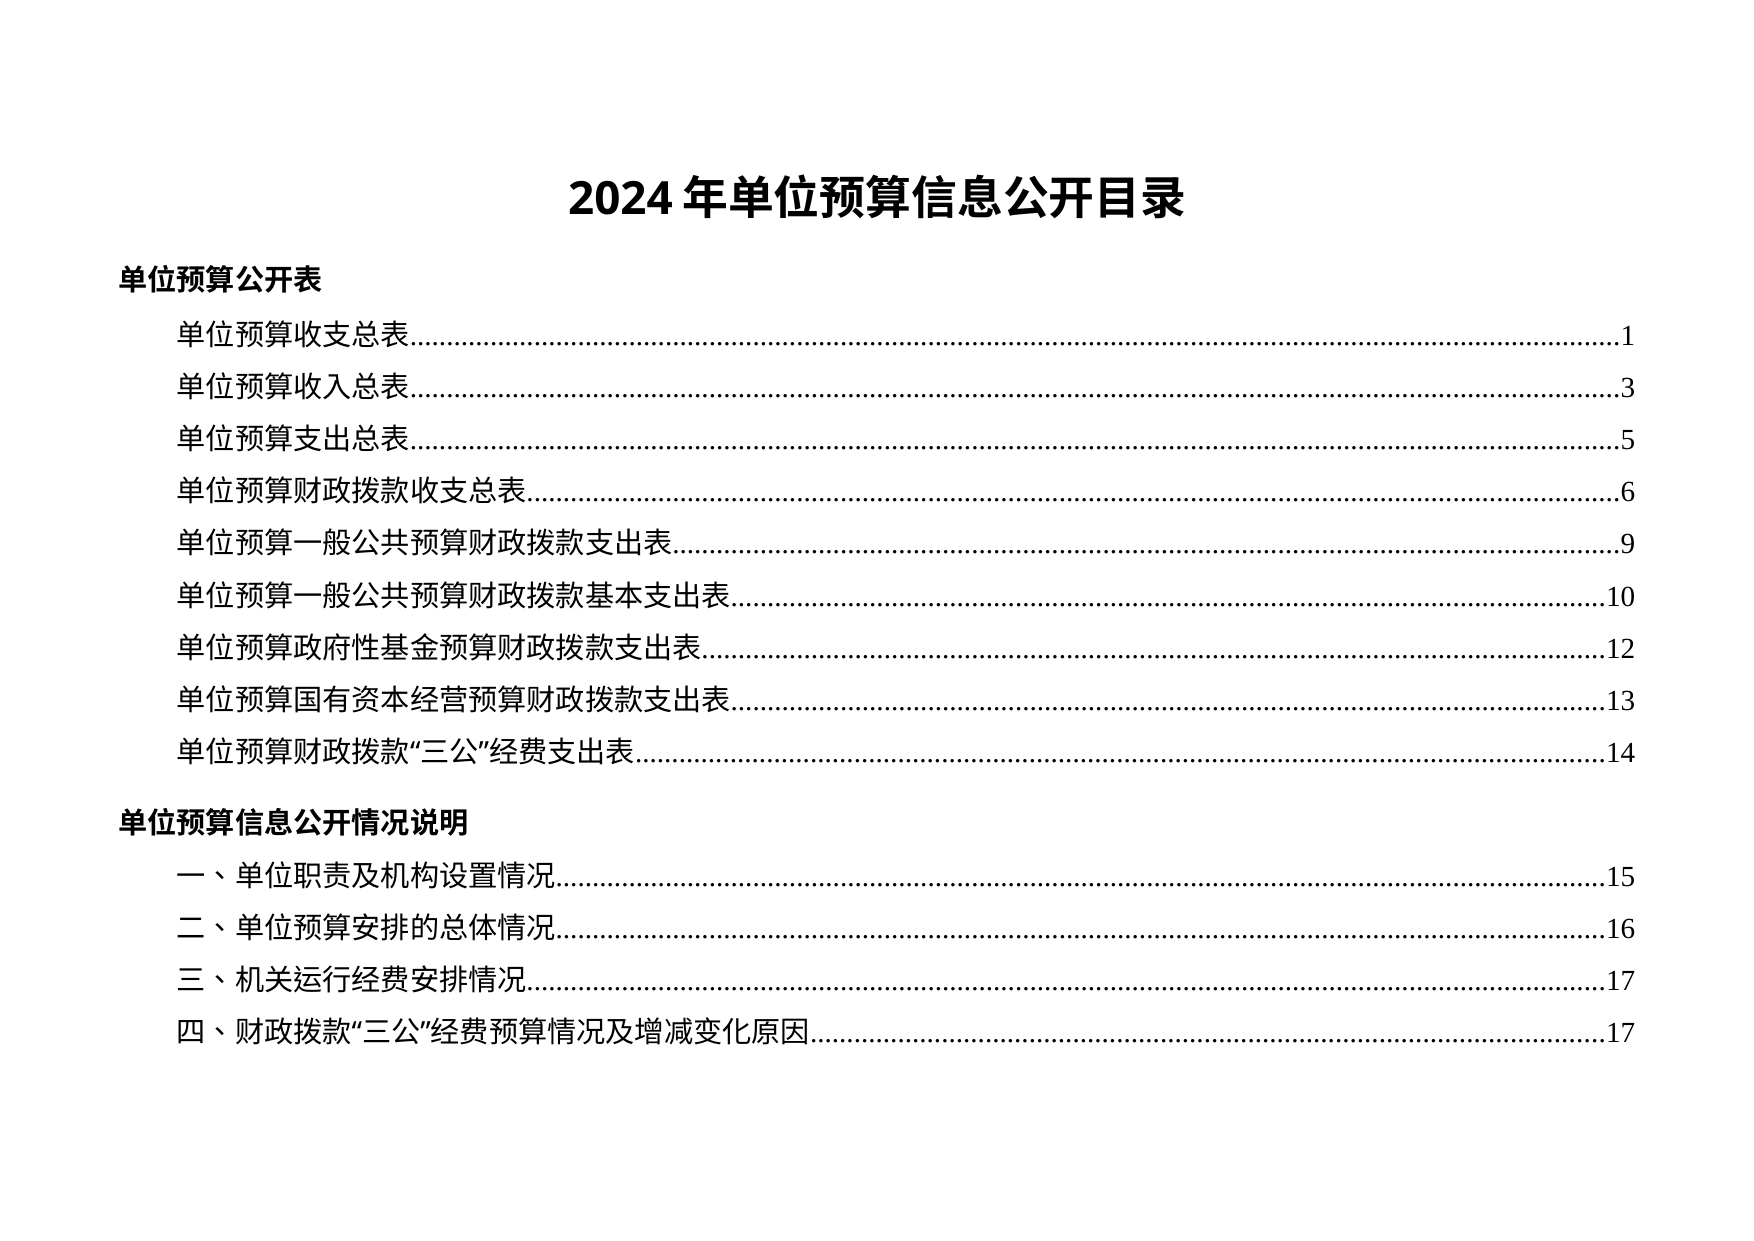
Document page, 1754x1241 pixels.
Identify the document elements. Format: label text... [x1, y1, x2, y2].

text 2024年单位预算信息公开目录 [118, 165, 1636, 228]
text 四、财政拨款“三公”经费预算情况及增减变化原因 17 [118, 1011, 1636, 1051]
text 单位预算财政拨款收支总表 6 [118, 471, 1636, 510]
text 单位预算国有资本经营预算财政拨款支出表 13 [118, 679, 1636, 719]
text 单位预算政府性基金预算财政拨款支出表 12 [118, 627, 1636, 667]
text 二、单位预算安排的总体情况 16 [118, 907, 1636, 947]
text 三、机关运行经费安排情况 17 [118, 959, 1636, 999]
text 单位预算信息公开情况说明 [118, 800, 1636, 842]
text 单位预算一般公共预算财政拨款支出表 9 [118, 523, 1636, 562]
text 单位预算财政拨款“三公”经费支出表 14 [118, 732, 1636, 771]
text 单位预算收支总表 1 [118, 311, 1636, 354]
text 单位预算一般公共预算财政拨款基本支出表 10 [118, 575, 1636, 615]
text 单位预算支出总表 5 [118, 418, 1636, 458]
text 单位预算公开表 [118, 256, 1636, 299]
text 一、单位职责及机构设置情况 15 [118, 855, 1636, 894]
text 单位预算收入总表 3 [118, 366, 1636, 406]
